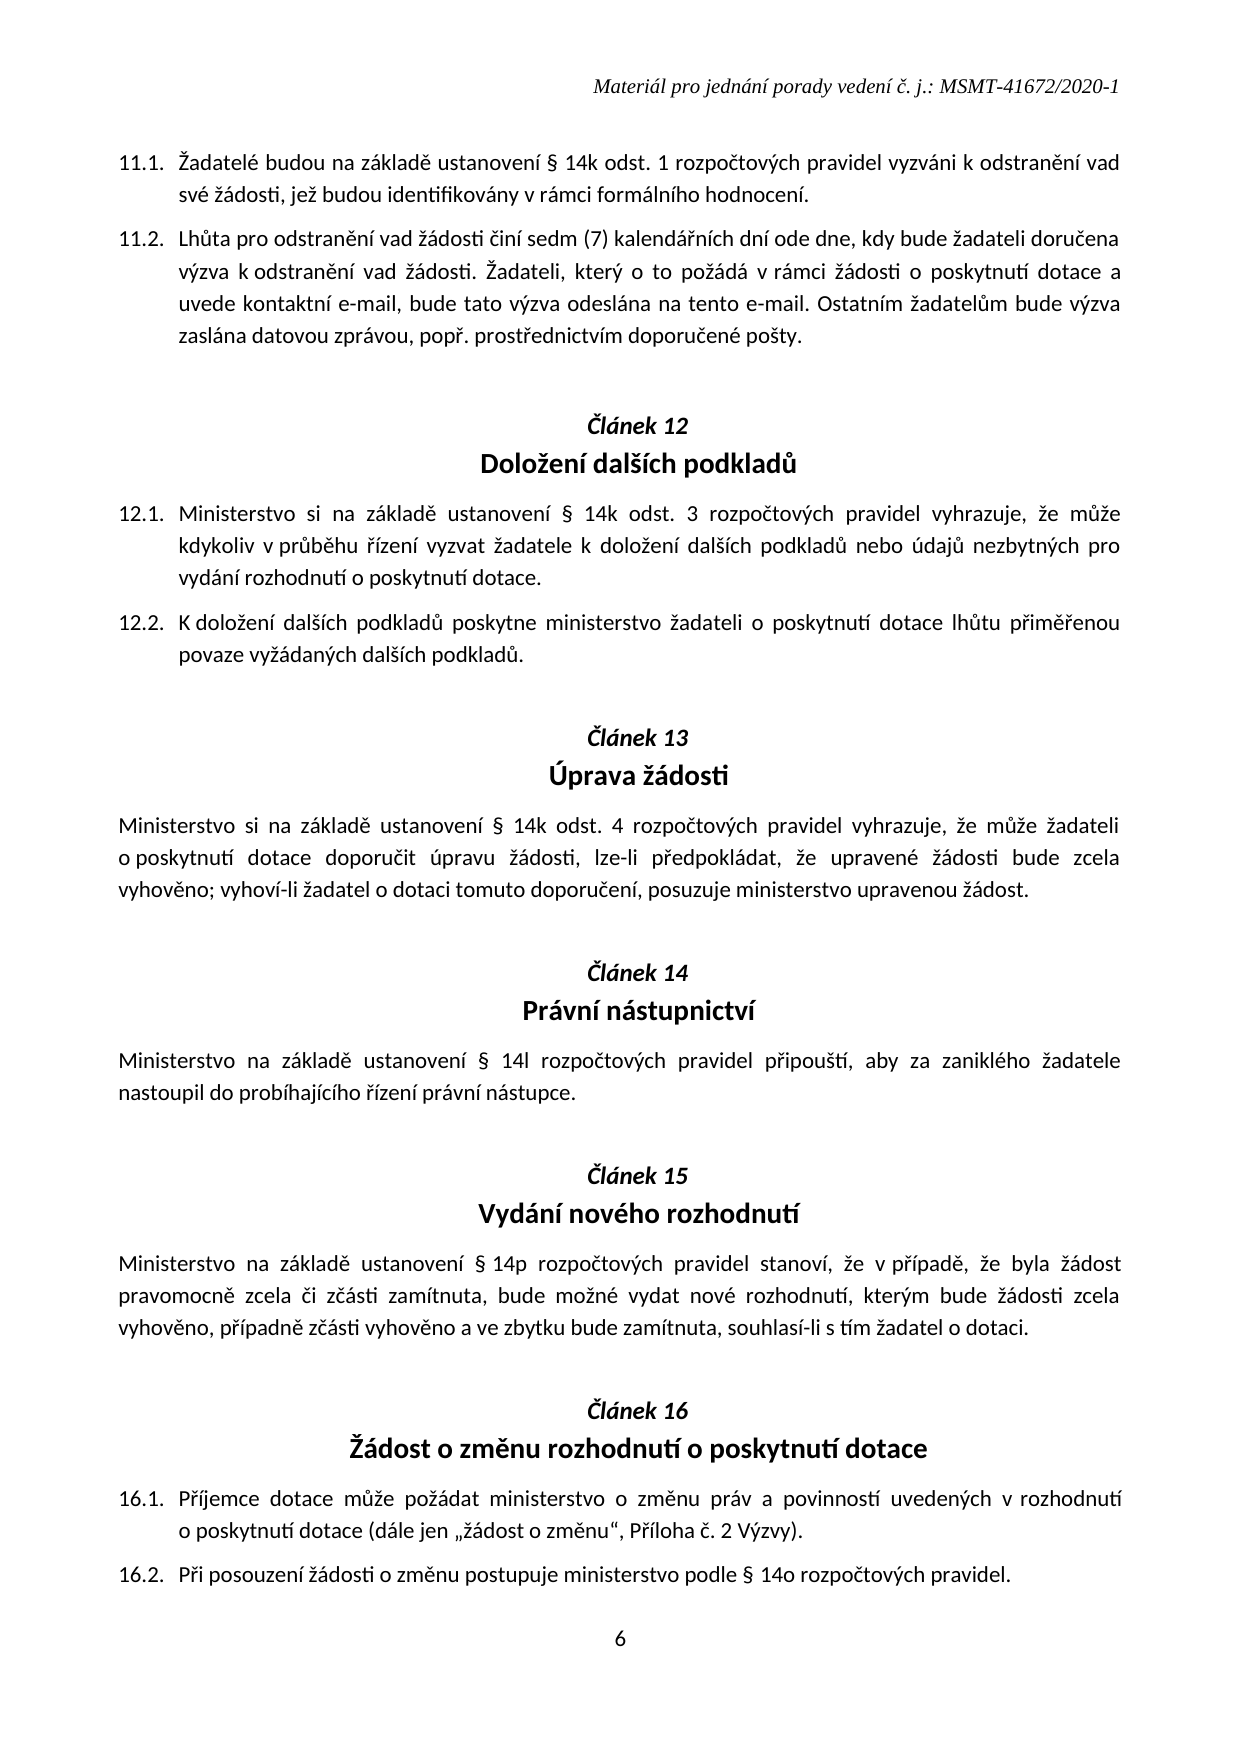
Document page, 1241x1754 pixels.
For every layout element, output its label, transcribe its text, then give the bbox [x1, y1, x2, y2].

subtitle Vydání nového rozhodnutí [155, 1195, 1122, 1231]
subtitle Článek 14 [155, 957, 1122, 988]
subtitle Doložení dalších podkladů [155, 446, 1122, 481]
subtitle Článek 16 [155, 1395, 1122, 1426]
subtitle Ministerstvo si na základě ustanovení § 14k odst. 4 rozpočtových pravidel vyhrazuje, že může žadateli o poskytnutí dotace doporučit úpravu žádosti, lze-li předpokládat, že upravené žádosti bude zcela vyhověno; vyhoví-li žadatel o dotaci tomuto doporučení, posuzuje ministerstvo upravenou žádost. [118, 811, 1122, 903]
subtitle Ministerstvo na základě ustanovení § 14p rozpočtových pravidel stanoví, že v případě, že byla žádost pravomocně zcela či zčásti zamítnuta, bude možné vydat nové rozhodnutí, kterým bude žádosti zcela vyhověno, případně zčásti vyhověno a ve zbytku bude zamítnuta, souhlasí-li s tím žadatel o dotaci. [118, 1249, 1122, 1341]
subtitle Příjemce dotace může požádat ministerstvo o změnu práv a povinností uvedených v rozhodnutí o poskytnutí dotace (dále jen „žádost o změnu“, Příloha č. 2 Výzvy). [118, 1484, 1122, 1544]
subtitle Článek 13 [155, 722, 1122, 753]
subtitle Žadatelé budou na základě ustanovení § 14k odst. 1 rozpočtových pravidel vyzváni k odstranění vad své žádosti, jež budou identifikovány v rámci formálního hodnocení. [118, 148, 1122, 208]
subtitle K doložení dalších podkladů poskytne ministerstvo žadateli o poskytnutí dotace lhůtu přiměřenou povaze vyžádaných dalších podkladů. [118, 608, 1122, 668]
subtitle Ministerstvo si na základě ustanovení § 14k odst. 3 rozpočtových pravidel vyhrazuje, že může kdykoliv v průběhu řízení vyzvat žadatele k doložení dalších podkladů nebo údajů nezbytných pro vydání rozhodnutí o poskytnutí dotace. [118, 499, 1122, 591]
subtitle Článek 15 [155, 1160, 1122, 1191]
subtitle Ministerstvo na základě ustanovení § 14l rozpočtových pravidel připouští, aby za zaniklého žadatele nastoupil do probíhajícího řízení právní nástupce. [118, 1046, 1122, 1106]
subtitle Právní nástupnictví [155, 992, 1122, 1028]
subtitle Při posouzení žádosti o změnu postupuje ministerstvo podle § 14o rozpočtových pravidel. [118, 1561, 1122, 1588]
subtitle Lhůta pro odstranění vad žádosti činí sedm (7) kalendářních dní ode dne, kdy bude žadateli doručena výzva k odstranění vad žádosti. Žadateli, který o to požádá v rámci žádosti o poskytnutí dotace a uvede kontaktní e-mail, bude tato výzva odeslána na tento e-mail. Ostatním žadatelům bude výzva zaslána datovou zprávou, popř. prostřednictvím doporučené pošty. [118, 224, 1122, 349]
subtitle Úprava žádosti [155, 757, 1122, 793]
subtitle Článek 12 [155, 411, 1122, 441]
subtitle Žádost o změnu rozhodnutí o poskytnutí dotace [155, 1430, 1122, 1466]
